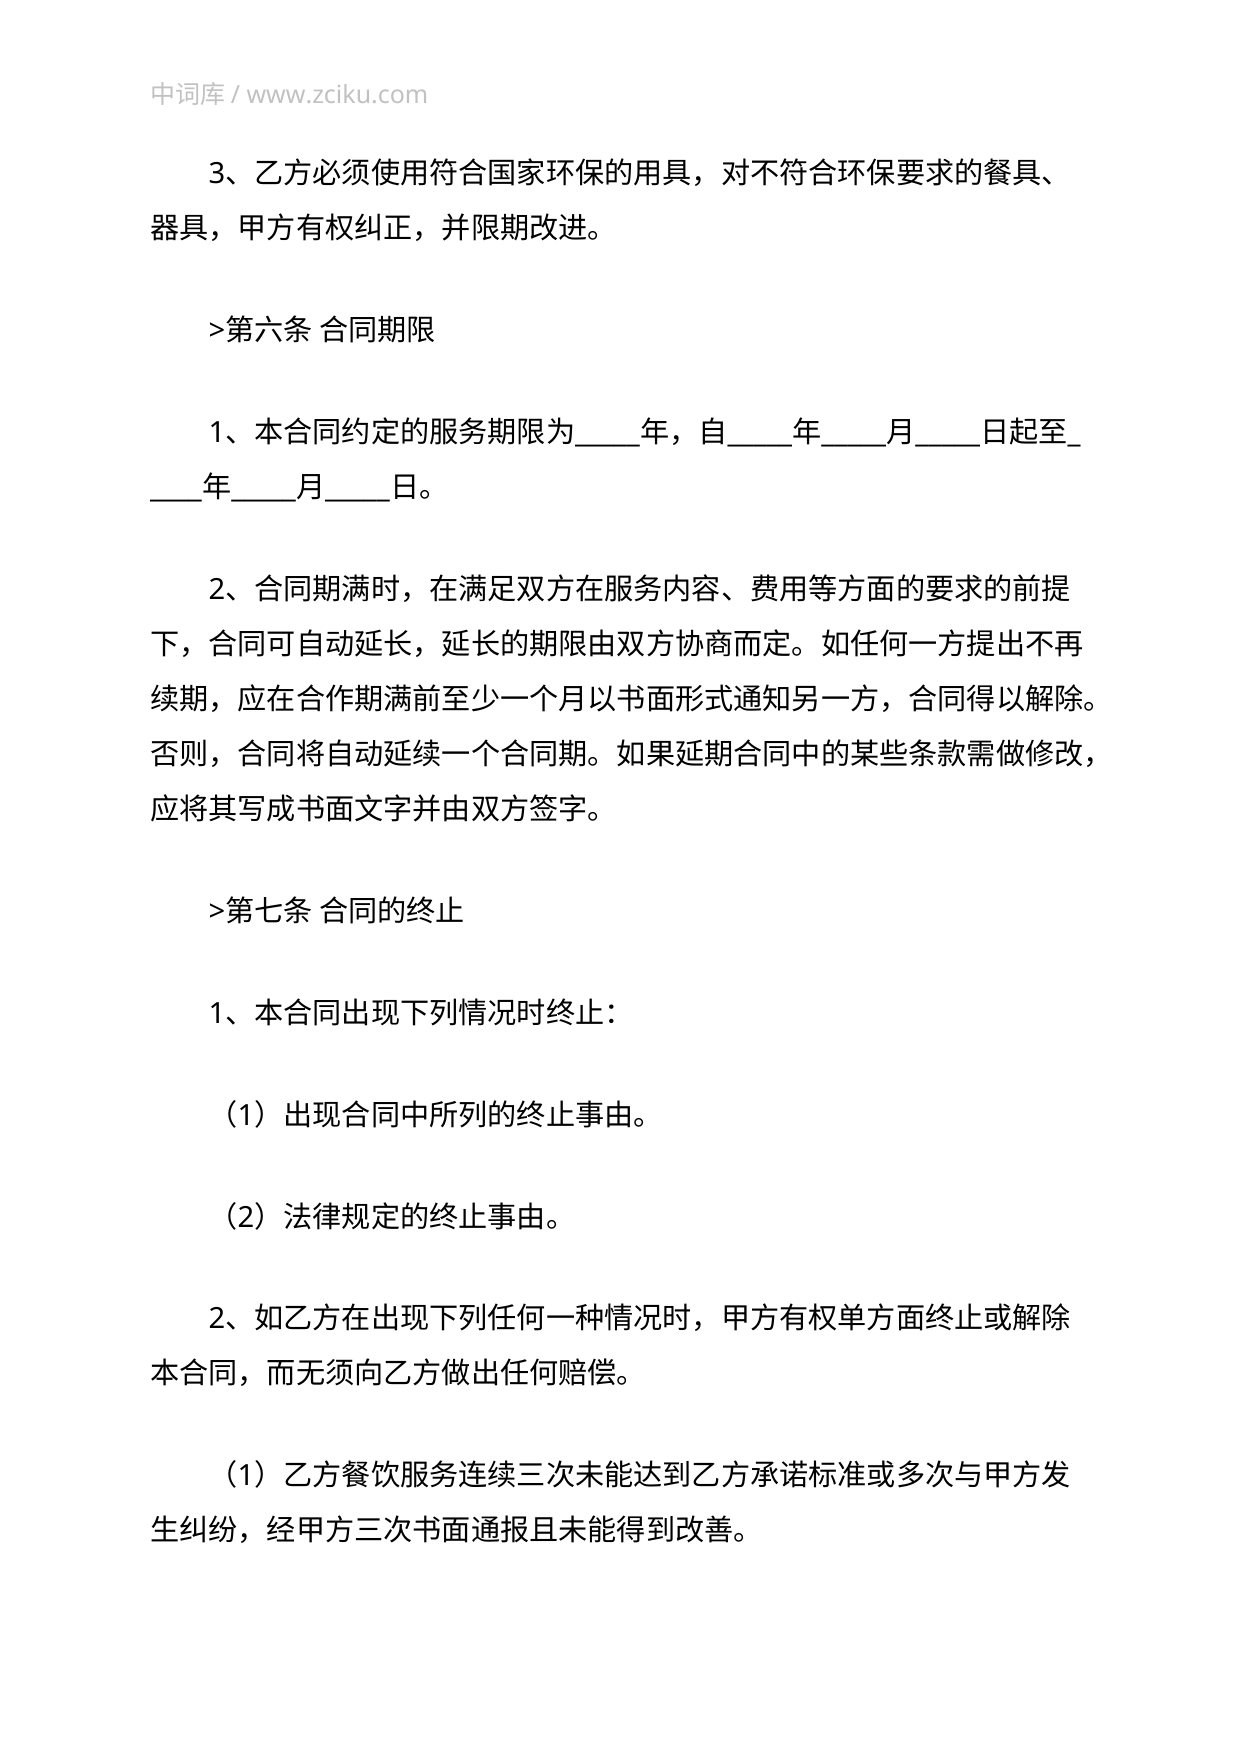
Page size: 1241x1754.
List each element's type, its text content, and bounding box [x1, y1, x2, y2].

text 3、乙方必须使用符合国家环保的用具，对不符合环保要求的餐具、器具，甲方有权纠正，并限期改进。 [150, 150, 1090, 247]
text 1、本合同出现下列情况时终止： [150, 989, 1090, 1032]
text >第六条 合同期限 [150, 307, 1090, 349]
text （1）出现合同中所列的终止事由。 [150, 1091, 1090, 1133]
text 2、如乙方在出现下列任何一种情况时，甲方有权单方面终止或解除本合同，而无须向乙方做出任何赔偿。 [150, 1295, 1090, 1392]
text 1、本合同约定的服务期限为_____年，自_____年_____月_____日起至_____年_____月_____日。 [150, 409, 1090, 506]
text 2、合同期满时，在满足双方在服务内容、费用等方面的要求的前提下，合同可自动延长，延长的期限由双方协商而定。如任何一方提出不再续期，应在合作期满前至少一个月以书面形式通知另一方，合同得以解除。否则，合同将自动延续一个合同期。如果延期合同中的某些条款需做修改，应将其写成书面文字并由双方签字。 [150, 566, 1090, 828]
text >第七条 合同的终止 [150, 887, 1090, 929]
text （1）乙方餐饮服务连续三次未能达到乙方承诺标准或多次与甲方发生纠纷，经甲方三次书面通报且未能得到改善。 [150, 1452, 1090, 1549]
text （2）法律规定的终止事由。 [150, 1193, 1090, 1236]
